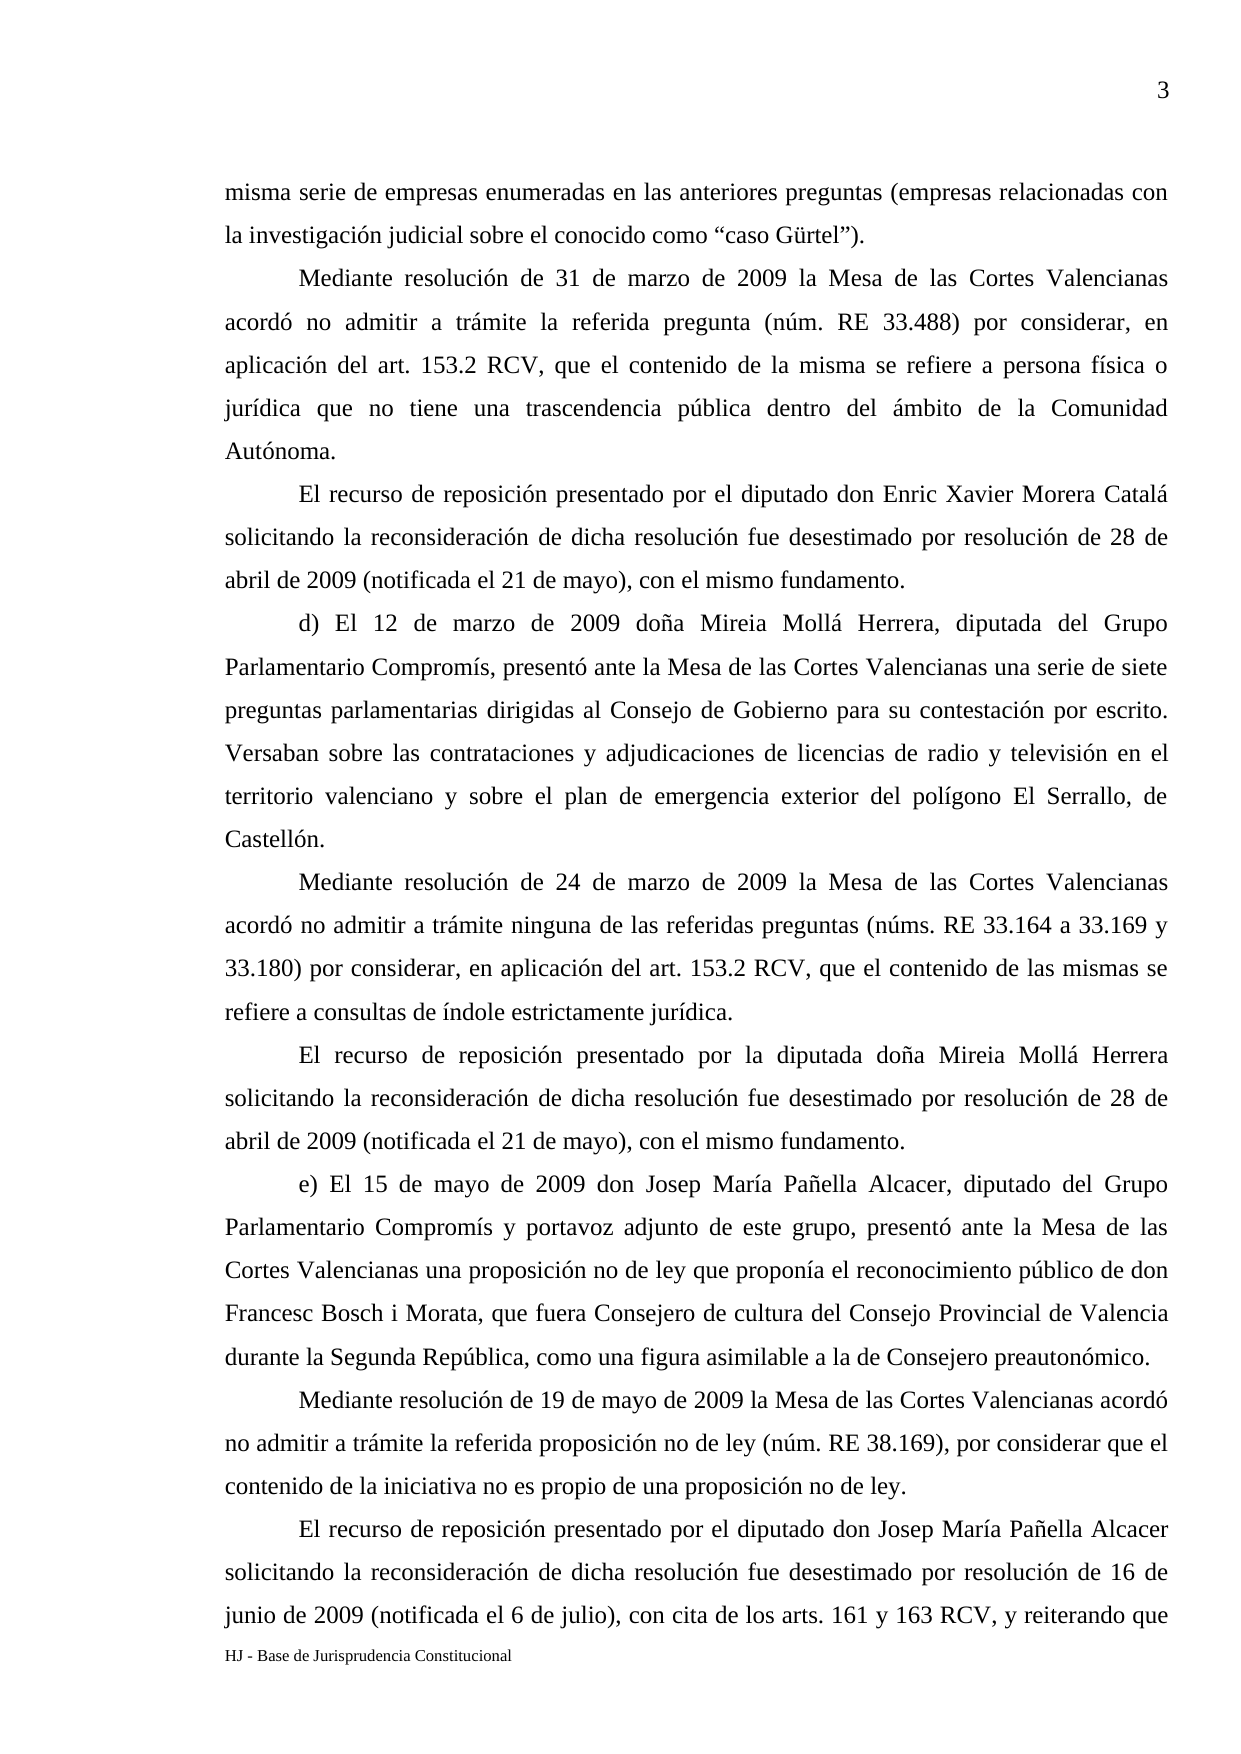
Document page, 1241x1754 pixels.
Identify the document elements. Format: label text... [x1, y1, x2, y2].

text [224, 177, 1169, 249]
text Mediante resolución de 19 de mayo de 2009 la Mesa de las Cortes Valencianas acordó no admitir a trámite la referida proposición no de ley (núm. RE 38.169), por considerar que el contenido de la iniciativa no es propio de una proposición no de ley. [224, 1385, 1169, 1500]
text d) El 12 de marzo de 2009 doña Mireia Mollá Herrera, diputada del Grupo Parlamentario Compromís, presentó ante la Mesa de las Cortes Valencianas una serie de siete preguntas parlamentarias dirigidas al Consejo de Gobierno para su contestación por escrito. Versaban sobre las contrataciones y adjudicaciones de licencias de radio y televisión en el territorio valenciano y sobre el plan de emergencia exterior del polígono El Serrallo, de Castellón. [224, 608, 1169, 853]
text Mediante resolución de 31 de marzo de 2009 la Mesa de las Cortes Valencianas acordó no admitir a trámite la referida pregunta (núm. RE 33.488) por considerar, en aplicación del art. 153.2 RCV, que el contenido de la misma se refiere a persona física o jurídica que no tiene una trascendencia pública dentro del ámbito de la Comunidad Autónoma. [224, 263, 1169, 465]
text e) El 15 de mayo de 2009 don Josep María Pañella Alcacer, diputado del Grupo Parlamentario Compromís y portavoz adjunto de este grupo, presentó ante la Mesa de las Cortes Valencianas una proposición no de ley que proponía el reconocimiento público de don Francesc Bosch i Morata, que fuera Consejero de cultura del Consejo Provincial de Valencia durante la Segunda República, como una figura asimilable a la de Consejero preautonómico. [224, 1169, 1169, 1370]
text Mediante resolución de 24 de marzo de 2009 la Mesa de las Cortes Valencianas acordó no admitir a trámite ninguna de las referidas preguntas (núms. RE 33.164 a 33.169 y 33.180) por considerar, en aplicación del art. 153.2 RCV, que el contenido de las mismas se refiere a consultas de índole estrictamente jurídica. [224, 867, 1169, 1025]
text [224, 1514, 1169, 1629]
text El recurso de reposición presentado por la diputada doña Mireia Mollá Herrera solicitando la reconsideración de dicha resolución fue desestimado por resolución de 28 de abril de 2009 (notificada el 21 de mayo), con el mismo fundamento. [224, 1040, 1169, 1155]
